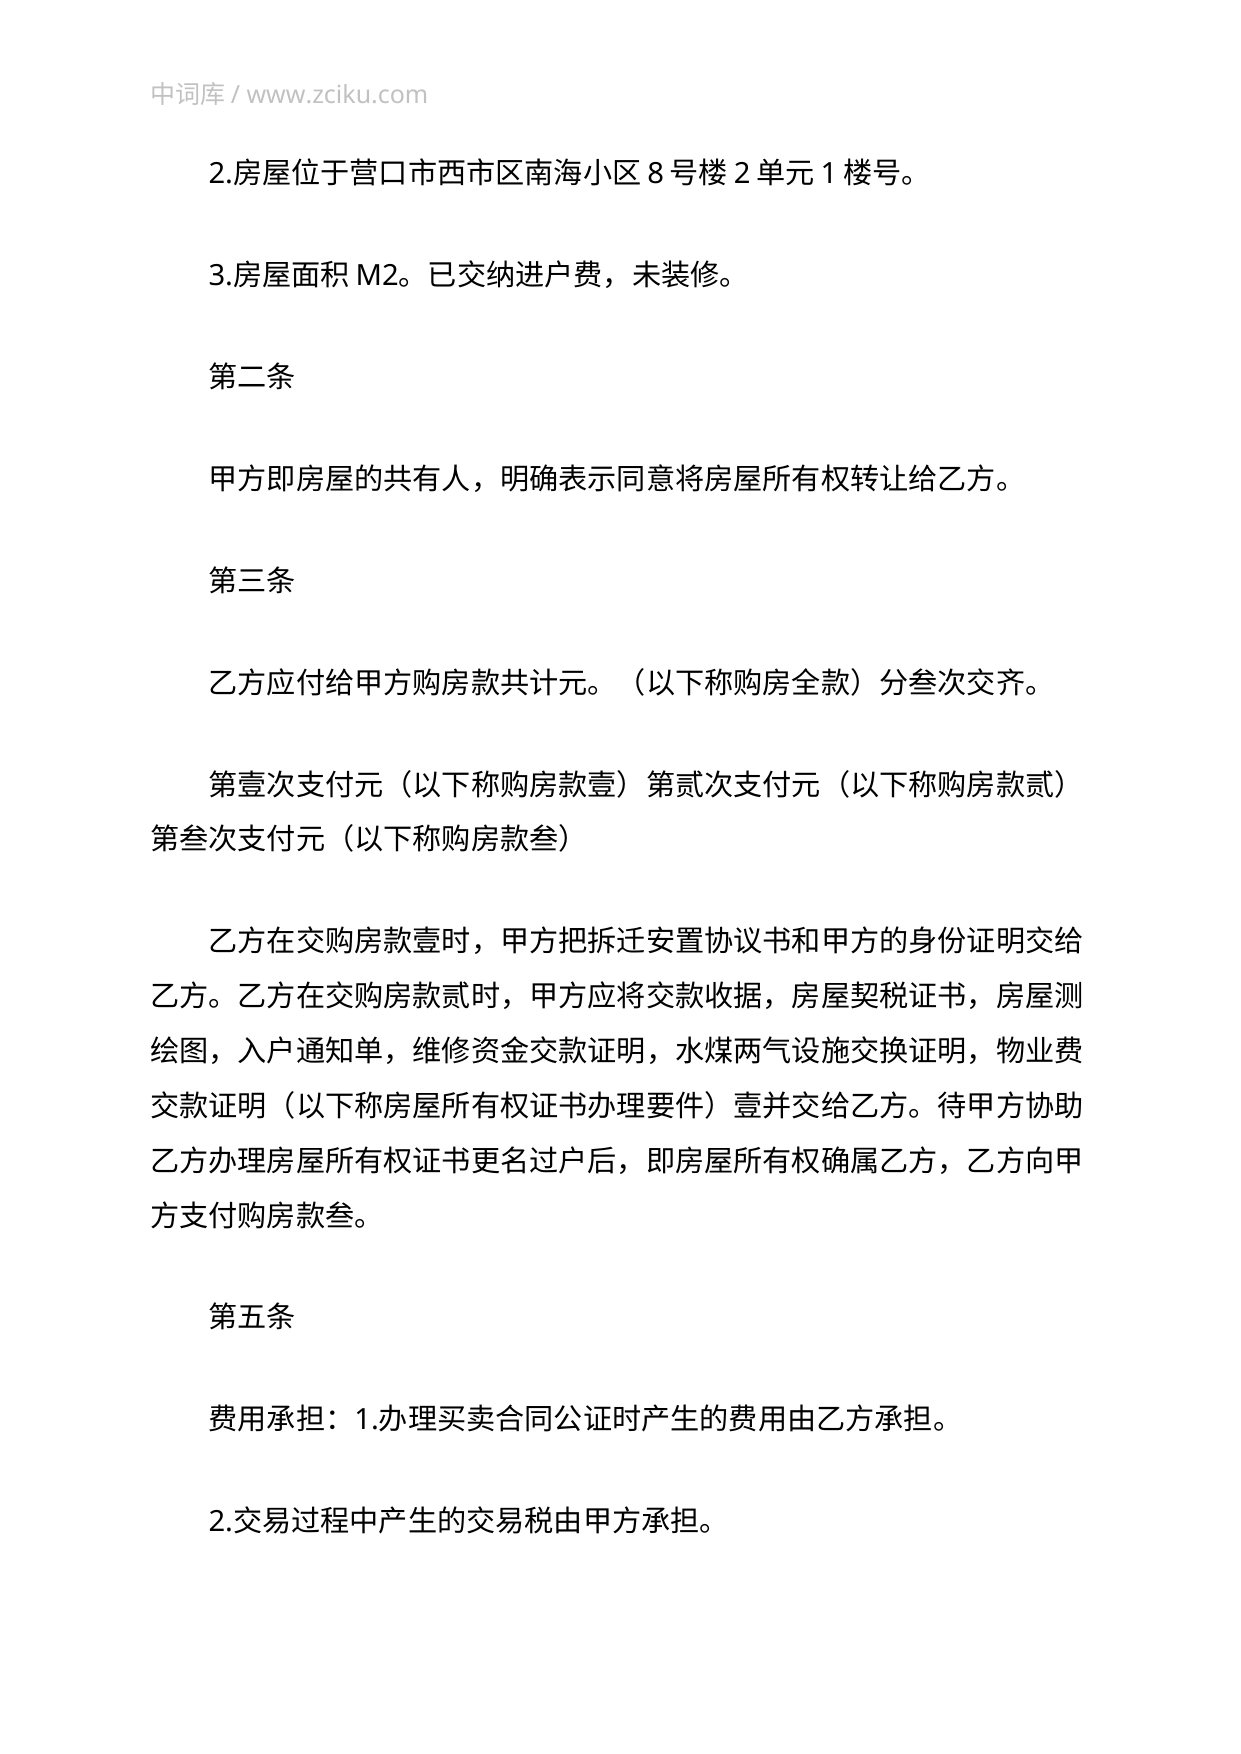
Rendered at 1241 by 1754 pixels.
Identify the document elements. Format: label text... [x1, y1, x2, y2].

text 甲方即房屋的共有人，明确表示同意将房屋所有权转让给乙方。 [150, 456, 1090, 498]
text 3.房屋面积M2。已交纳进户费，未装修。 [150, 252, 1090, 294]
text 第壹次支付元（以下称购房款壹）第贰次支付元（以下称购房款贰）第叁次支付元（以下称购房款叁） [150, 761, 1090, 858]
text 第三条 [150, 557, 1090, 600]
text 2.房屋位于营口市西市区南海小区8号楼2单元1楼号。 [150, 150, 1090, 192]
text 乙方在交购房款壹时，甲方把拆迁安置协议书和甲方的身份证明交给乙方。乙方在交购房款贰时，甲方应将交款收据，房屋契税证书，房屋测绘图，入户通知单，维修资金交款证明，水煤两气设施交换证明，物业费交款证明（以下称房屋所有权证书办理要件）壹并交给乙方。待甲方协助乙方办理房屋所有权证书更名过户后，即房屋所有权确属乙方，乙方向甲方支付购房款叁。 [150, 918, 1090, 1234]
text 费用承担：1.办理买卖合同公证时产生的费用由乙方承担。 [150, 1396, 1090, 1438]
text 2.交易过程中产生的交易税由甲方承担。 [150, 1498, 1090, 1540]
text 第五条 [150, 1294, 1090, 1336]
text 乙方应付给甲方购房款共计元。（以下称购房全款）分叁次交齐。 [150, 659, 1090, 702]
text 第二条 [150, 354, 1090, 396]
